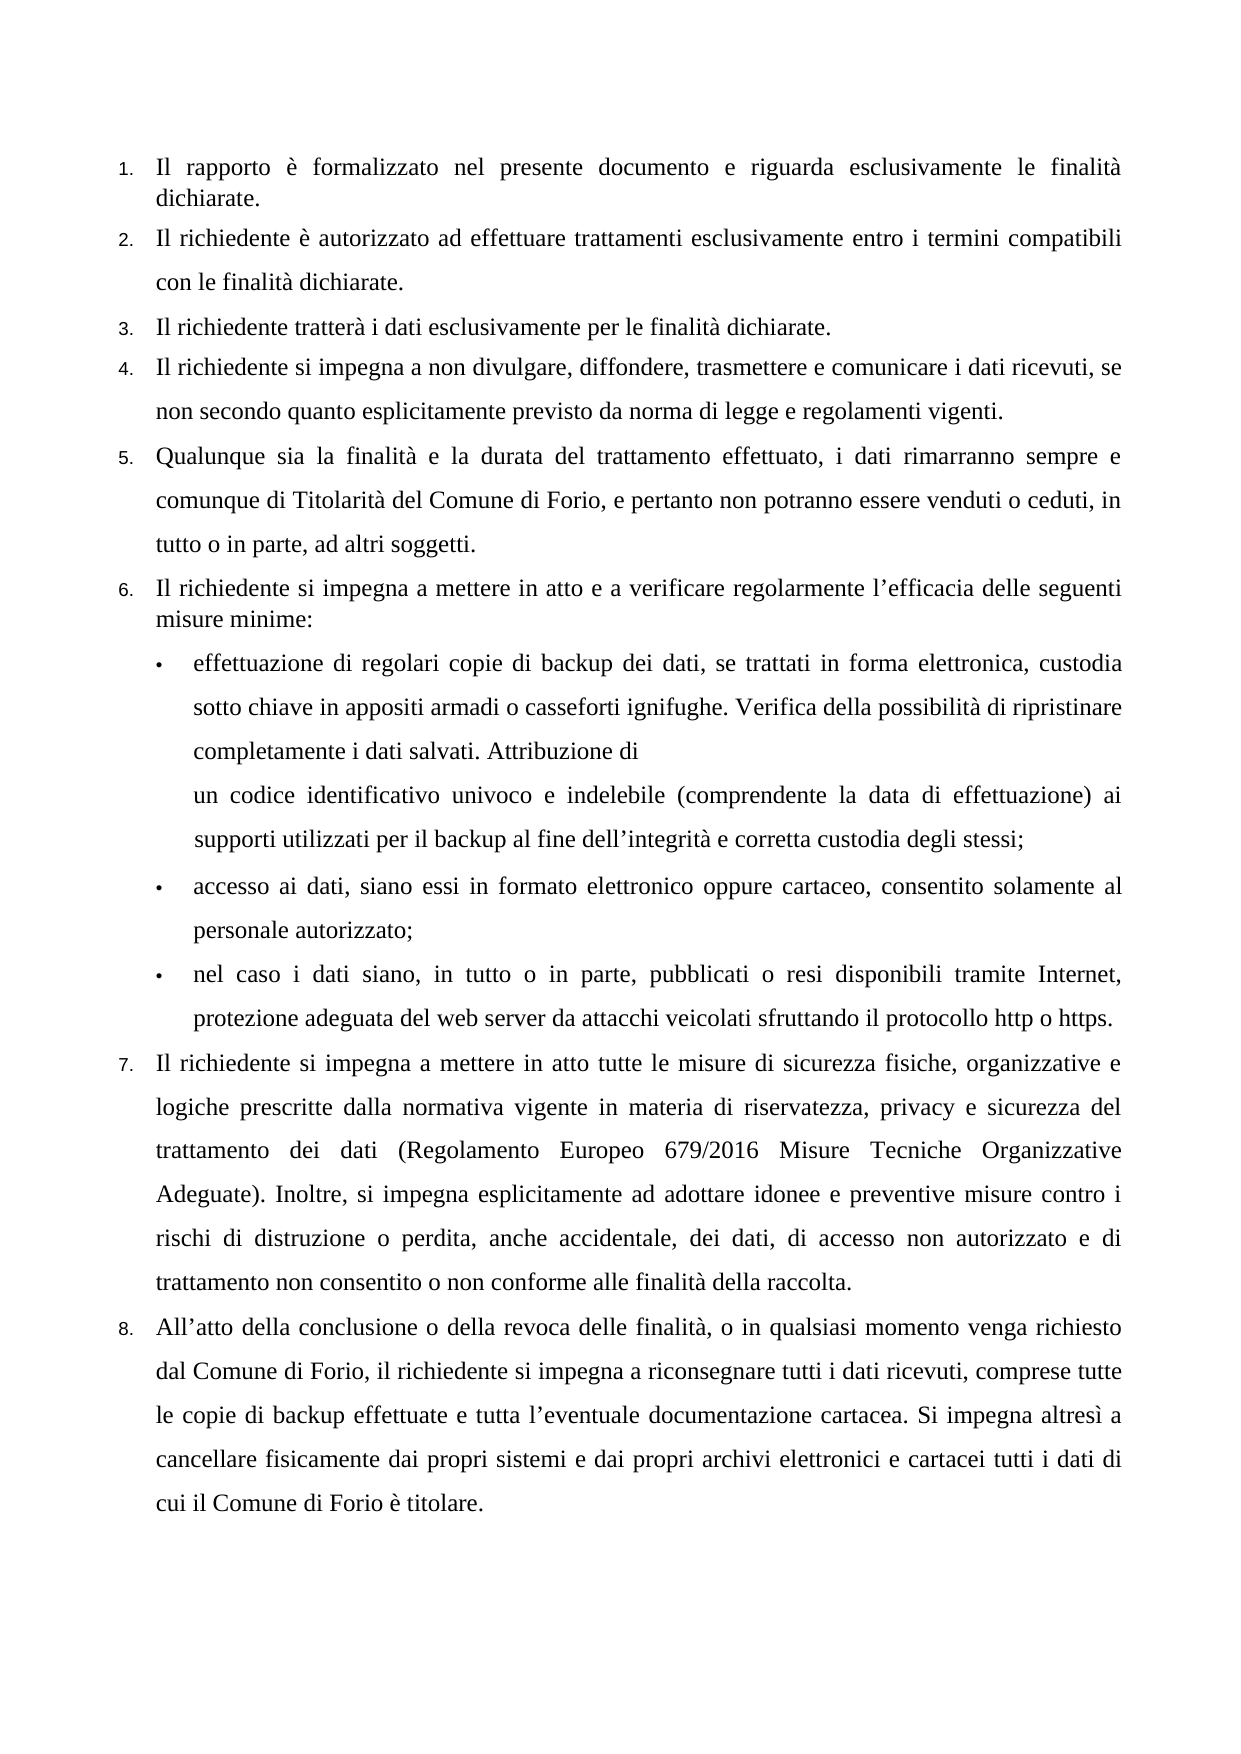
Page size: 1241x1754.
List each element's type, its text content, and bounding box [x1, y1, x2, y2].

list Il richiedente è autorizzato ad effettuare trattamenti esclusivamente entro i termini compatibili con le finalità dichiarate. [118, 223, 1123, 296]
list accesso ai dati, siano essi in formato elettronico oppure cartaceo, consentito solamente al personale autorizzato; [156, 871, 1123, 944]
list effettuazione di regolari copie di backup dei dati, se trattati in forma elettronica, custodia sotto chiave in appositi armadi o casseforti ignifughe. Verifica della possibilità di ripristinare completamente i dati salvati. Attribuzione di [156, 648, 1123, 765]
text un codice identificativo univoco e indelebile (comprendente la data di effettuazione) ai supporti utilizzati per il backup al fine dell’integrità e corretta custodia degli stessi; [193, 780, 1123, 853]
list Il richiedente si impegna a non divulgare, diffondere, trasmettere e comunicare i dati ricevuti, se non secondo quanto esplicitamente previsto da norma di legge e regolamenti vigenti. [118, 352, 1123, 425]
list Il rapporto è formalizzato nel presente documento e riguarda esclusivamente le finalità dichiarate. [118, 152, 1123, 211]
list nel caso i dati siano, in tutto o in parte, pubblicati o resi disponibili tramite Internet, protezione adeguata del web server da attacchi veicolati sfruttando il protocollo http o https. [156, 959, 1123, 1032]
list All’atto della conclusione o della revoca delle finalità, o in qualsiasi momento venga richiesto dal Comune di Forio, il richiedente si impegna a riconsegnare tutti i dati ricevuti, comprese tutte le copie di backup effettuate e tutta l’eventuale documentazione cartacea. Si impegna altresì a cancellare fisicamente dai propri sistemi e dai propri archivi elettronici e cartacei tutti i dati di cui il Comune di Forio è titolare. [118, 1312, 1123, 1516]
list Il richiedente si impegna a mettere in atto tutte le misure di sicurezza fisiche, organizzative e logiche prescritte dalla normativa vigente in materia di riservatezza, privacy e sicurezza del trattamento dei dati (Regolamento Europeo 679/2016 Misure Tecniche Organizzative Adeguate). Inoltre, si impegna esplicitamente ad adottare idonee e preventive misure contro i rischi di distruzione o perdita, anche accidentale, dei dati, di accesso non autorizzato e di trattamento non consentito o non conforme alle finalità della raccolta. [118, 1048, 1123, 1296]
list Qualunque sia la finalità e la durata del trattamento effettuato, i dati rimarranno sempre e comunque di Titolarità del Comune di Forio, e pertanto non potranno essere venduti o ceduti, in tutto o in parte, ad altri soggetti. [118, 441, 1123, 557]
list Il richiedente si impegna a mettere in atto e a verificare regolarmente l’efficacia delle seguenti misure minime: [118, 573, 1123, 633]
list Il richiedente tratterà i dati esclusivamente per le finalità dichiarate. [118, 312, 1123, 340]
